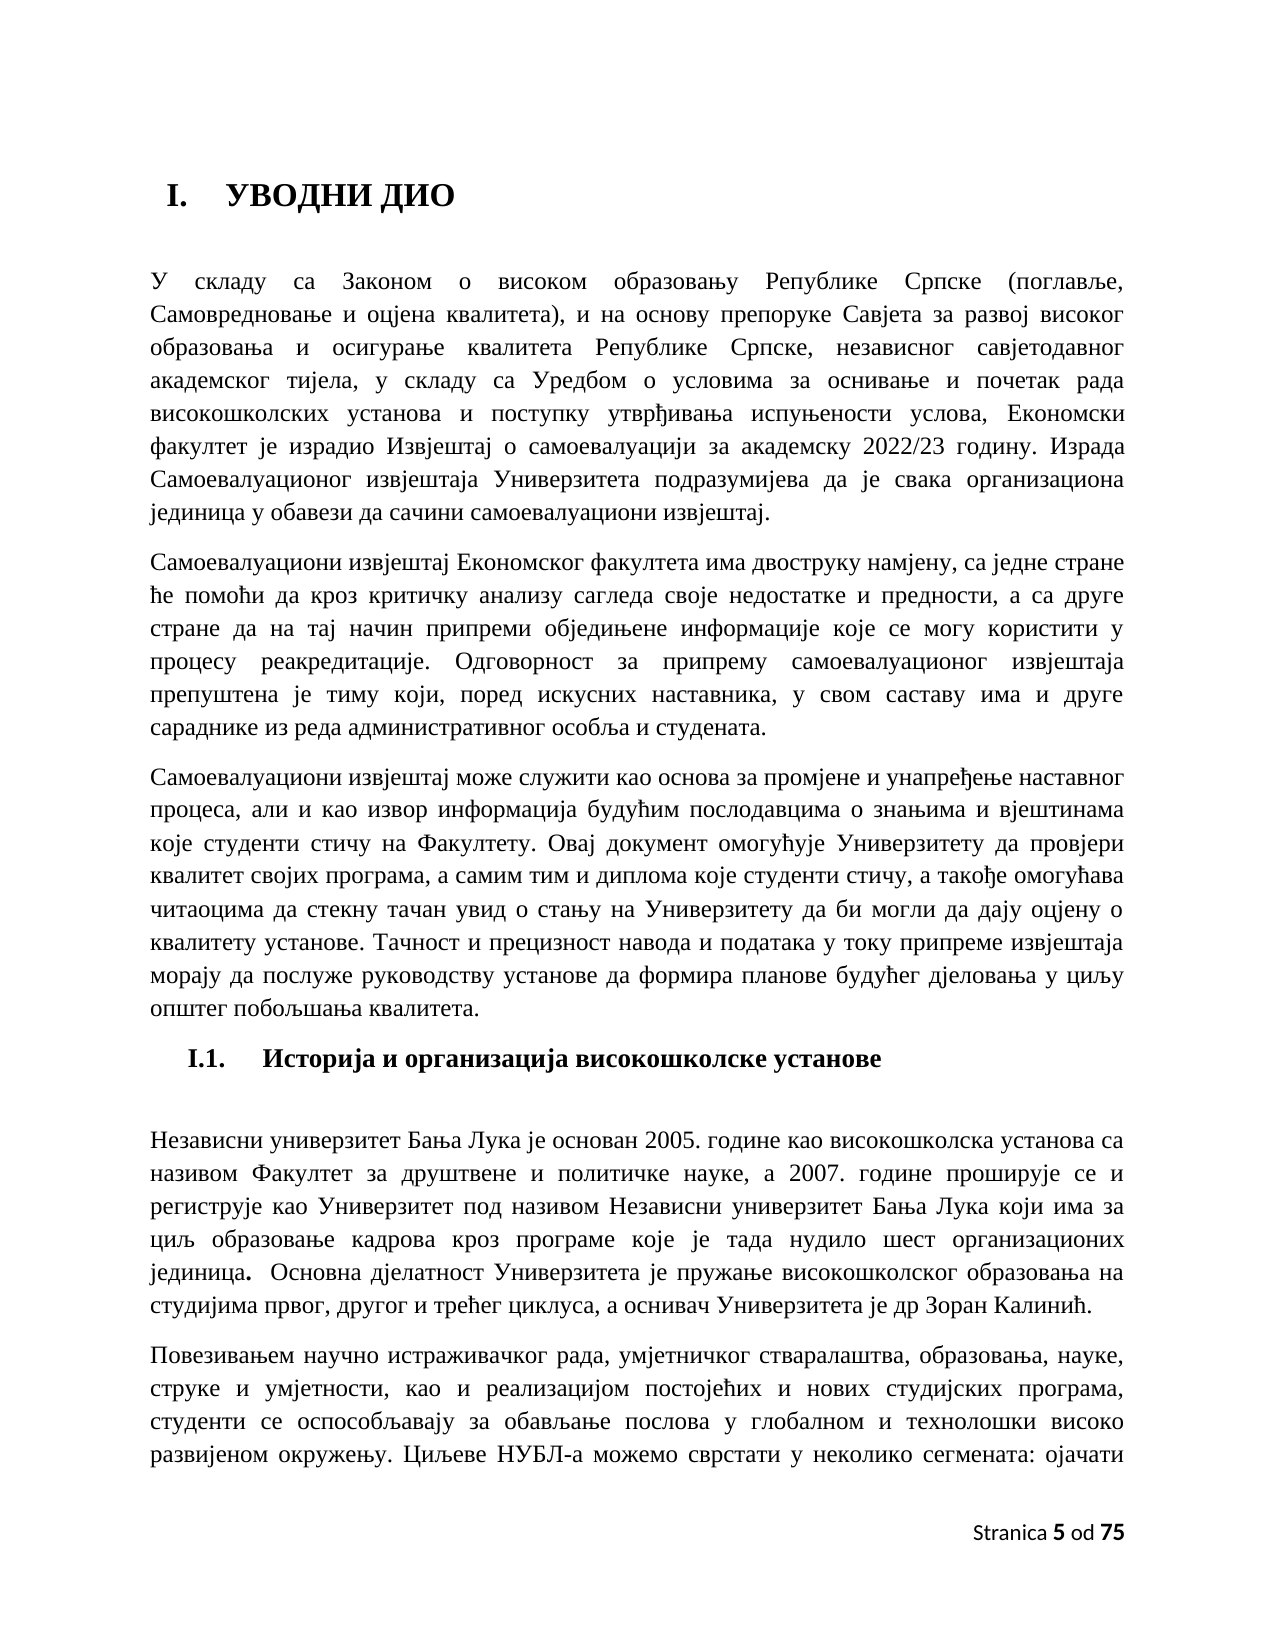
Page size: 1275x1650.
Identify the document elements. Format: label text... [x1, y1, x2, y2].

text Самоевалуациони извјештај може служити као основа за промјене и унапређење наставног процеса, али и као извор информација будућим послодавцима о знањима и вјештинама које студенти стичу на Факултету. Овај документ омогућује Универзитету да провјери квалитет својих програма, а самим тим и диплома које студенти стичу, а такође омогућава читаоцима да стекну тачан увид о стању на Универзитету да би могли да дају оцјену о квалитету установе. Тачност и прецизност навода и података у току припреме извјештаја морају да послуже руководству установе да формира планове будућег дјеловања у циљу општег побољшања квалитета. [150, 762, 1125, 1021]
text Самоевалуациони извјештај Економског факултета има двоструку намјену, са једне стране ће помоћи да кроз критичку анализу сагледа своје недостатке и предности, а са друге стране да на тај начин припреми обједињене информације које се могу користити у процесу реакредитације. Одговорност за припрему самоевалуационог извјештаја препуштена је тиму који, поред искусних наставника, у свом саставу има и друге сараднике из реда административног особља и студената. [150, 547, 1125, 741]
text Независни универзитет Бања Лука је основан 2005. године као високошколска установа са називом Факултет за друштвене и политичке науке, а 2007. године проширује се и региструје као Универзитет под називом Независни универзитет Бања Лука који има за циљ образовање кадрова кроз програме које је тада нудило шест организационих јединица. Основна дјелатност Универзитета је пружање високошколског образовања на студијима првог, другог и трећег циклуса, a oснивач Универзитета је др Зоран Калинић. [150, 1125, 1125, 1319]
subtitle Историја и организација високошколске установе [187, 1042, 1125, 1073]
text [150, 1340, 1125, 1468]
subtitle УВОДНИ ДИО [187, 175, 1125, 213]
text У складу са Законом о високом образовању Републике Српске (поглавље, Самовредновање и оцјена квалитета), и на основу препоруке Савјета за развој високог образовања и осигурање квалитета Републике Српске, независног савјетодавног академског тијела, у складу са Уредбом о условима за оснивање и почетак рада високошколских установа и поступку утврђивања испуњености услова, Економски факултет је израдио Извјештај о самоевалуацији за академску 2022/23 годину. Израда Самоевалуационог извјештаја Универзитета подразумијева да је свака организациона јединица у обавези да сачини самоевалуациони извјештај. [150, 266, 1125, 526]
